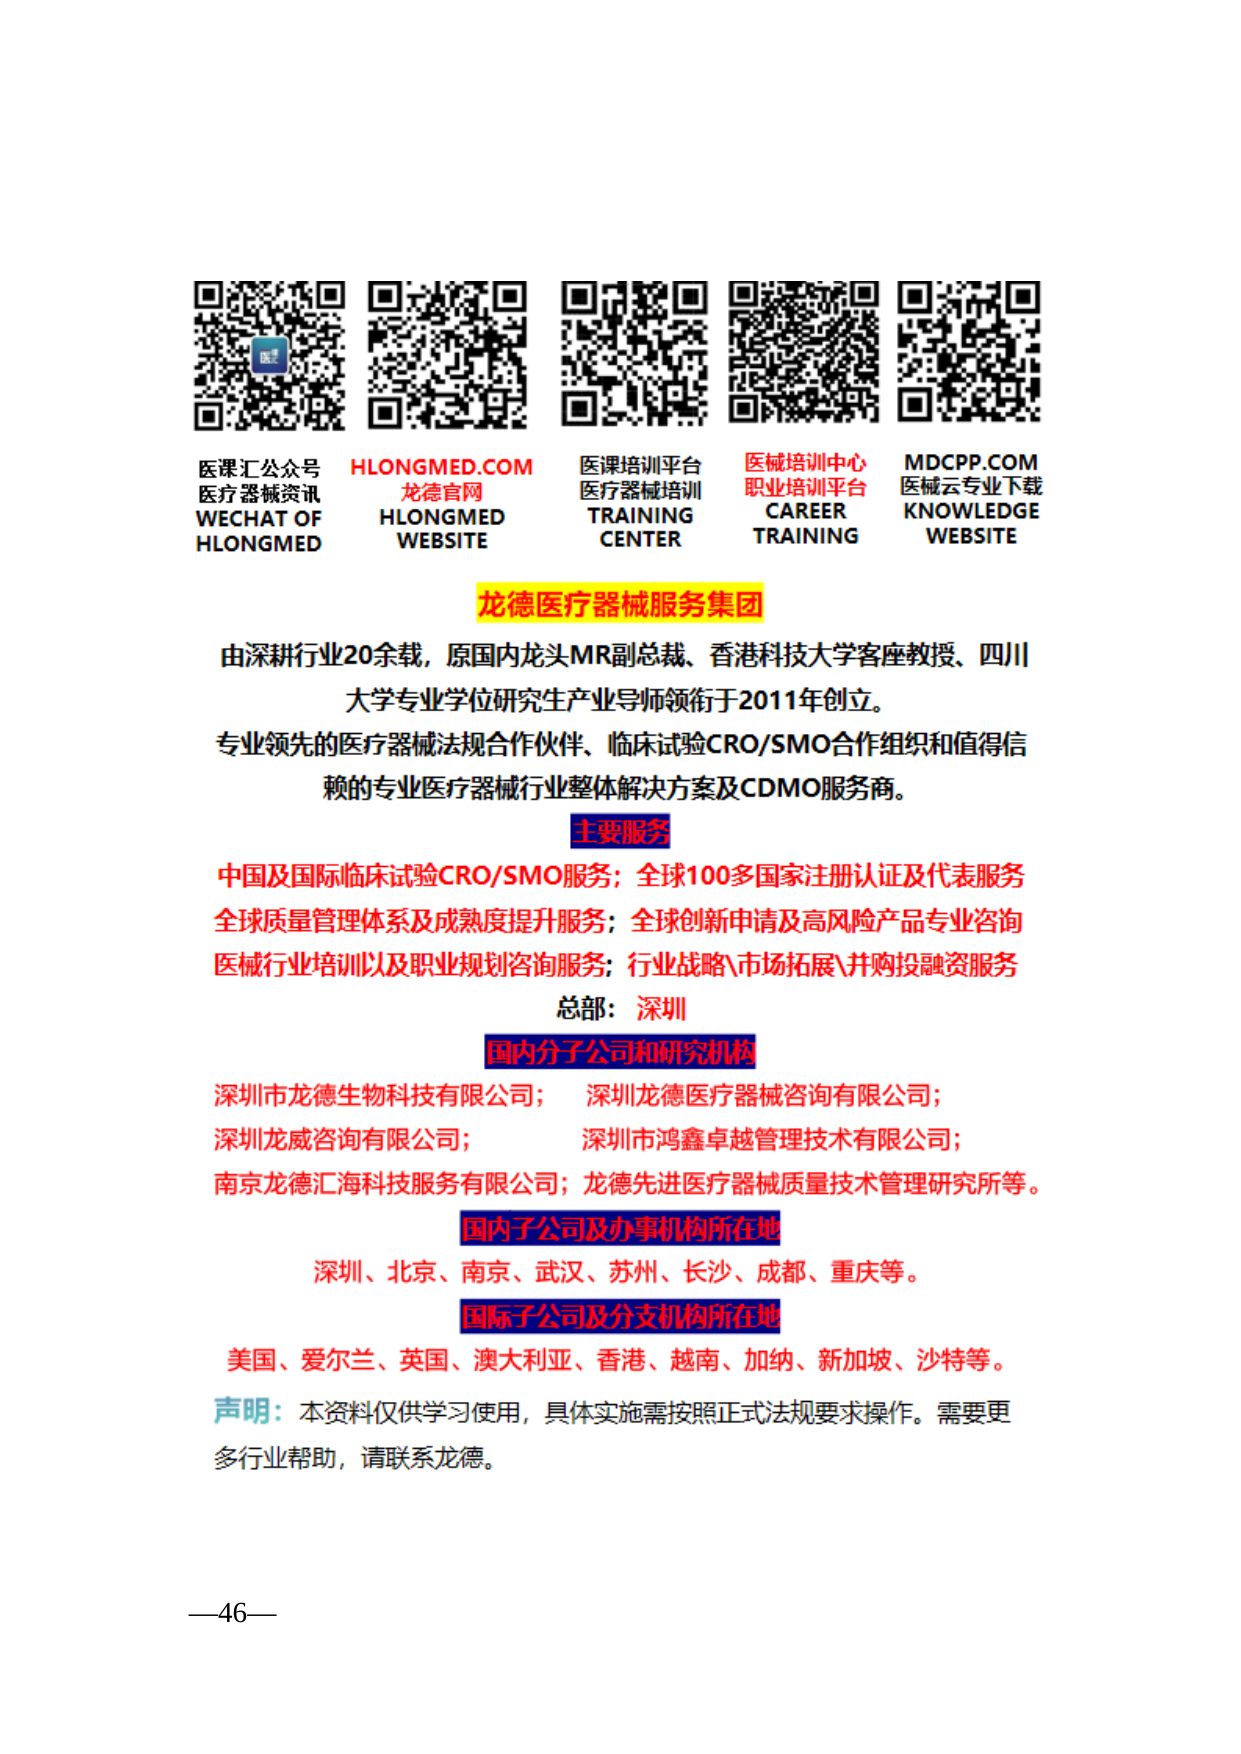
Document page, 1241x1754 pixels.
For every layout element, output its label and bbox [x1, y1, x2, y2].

picture [192, 281, 1048, 1487]
